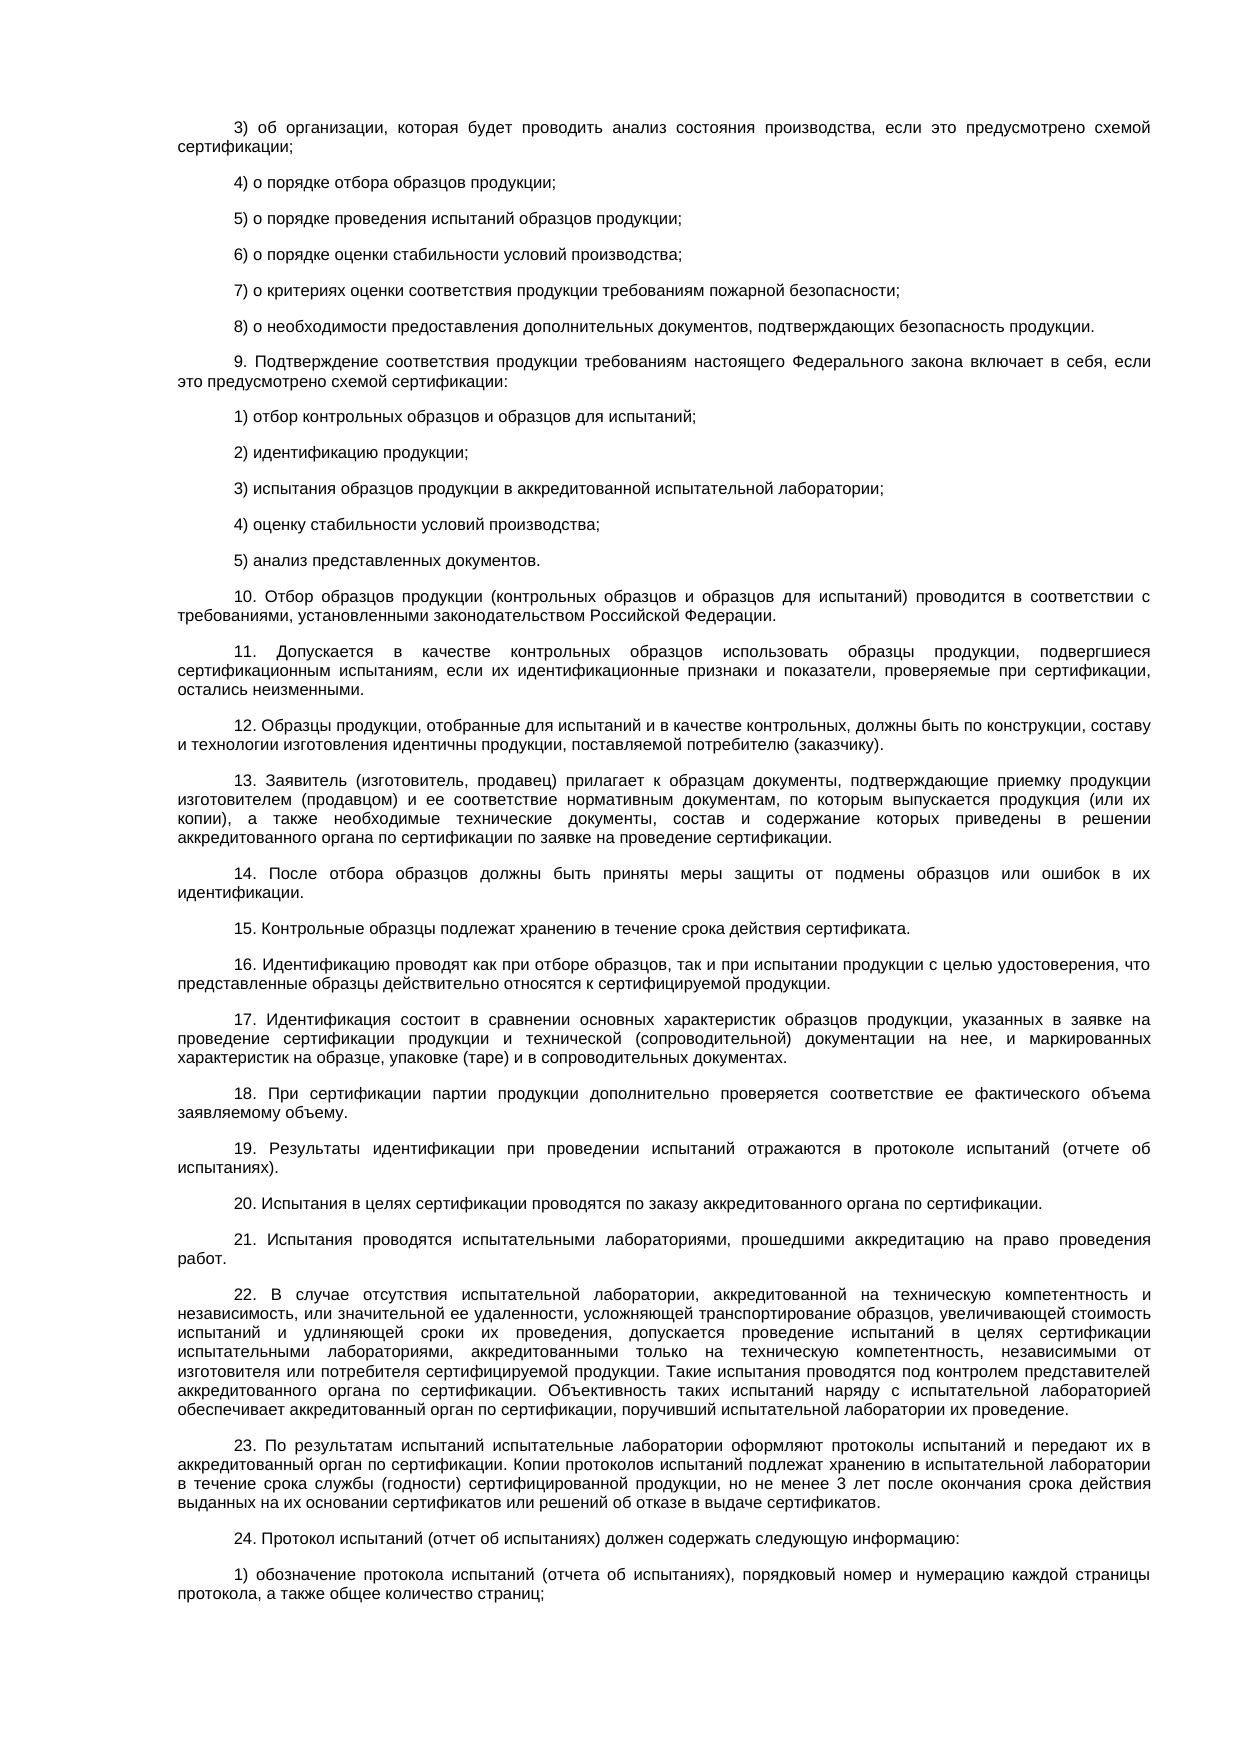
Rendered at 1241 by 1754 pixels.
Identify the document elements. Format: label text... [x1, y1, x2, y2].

text 12. Образцы продукции, отобранные для испытаний и в качестве контрольных, должны быть по конструкции, составу и технологии изготовления идентичны продукции, поставляемой потребителю (заказчику). [177, 716, 1152, 754]
text 7) о критериях оценки соответствия продукции требованиям пожарной безопасности; [177, 281, 1152, 300]
text 14. После отбора образцов должны быть приняты меры защиты от подмены образцов или ошибок в их идентификации. [177, 864, 1152, 902]
text 5) о порядке проведения испытаний образцов продукции; [177, 209, 1152, 228]
text 10. Отбор образцов продукции (контрольных образцов и образцов для испытаний) проводится в соответствии с требованиями, установленными законодательством Российской Федерации. [177, 586, 1152, 625]
text 6) о порядке оценки стабильности условий производства; [177, 245, 1152, 264]
text 24. Протокол испытаний (отчет об испытаниях) должен содержать следующую информацию: [177, 1529, 1152, 1548]
text 5) анализ представленных документов. [177, 551, 1152, 570]
text 4) о порядке отбора образцов продукции; [177, 173, 1152, 192]
text 4) оценку стабильности условий производства; [177, 515, 1152, 534]
text 8) о необходимости предоставления дополнительных документов, подтверждающих безопасность продукции. [177, 316, 1152, 336]
text 15. Контрольные образцы подлежат хранению в течение срока действия сертификата. [177, 919, 1152, 938]
text 20. Испытания в целях сертификации проводятся по заказу аккредитованного органа по сертификации. [177, 1194, 1152, 1213]
text 3) испытания образцов продукции в аккредитованной испытательной лаборатории; [177, 479, 1152, 498]
text 18. При сертификации партии продукции дополнительно проверяется соответствие ее фактического объема заявляемому объему. [177, 1084, 1152, 1122]
text 2) идентификацию продукции; [177, 443, 1152, 462]
text 1) обозначение протокола испытаний (отчета об испытаниях), порядковый номер и нумерацию каждой страницы протокола, а также общее количество страниц; [177, 1565, 1152, 1603]
text 11. Допускается в качестве контрольных образцов использовать образцы продукции, подвергшиеся сертификационным испытаниям, если их идентификационные признаки и показатели, проверяемые при сертификации, остались неизменными. [177, 641, 1152, 699]
text 21. Испытания проводятся испытательными лабораториями, прошедшими аккредитацию на право проведения работ. [177, 1230, 1152, 1268]
text 19. Результаты идентификации при проведении испытаний отражаются в протоколе испытаний (отчете об испытаниях). [177, 1139, 1152, 1177]
text 17. Идентификация состоит в сравнении основных характеристик образцов продукции, указанных в заявке на проведение сертификации продукции и технической (сопроводительной) документации на нее, и маркированных характеристик на образце, упаковке (таре) и в сопроводительных документах. [177, 1010, 1152, 1067]
text 3) об организации, которая будет проводить анализ состояния производства, если это предусмотрено схемой сертификации; [177, 118, 1152, 156]
text 1) отбор контрольных образцов и образцов для испытаний; [177, 407, 1152, 426]
text 9. Подтверждение соответствия продукции требованиям настоящего Федерального закона включает в себя, если это предусмотрено схемой сертификации: [177, 352, 1152, 391]
text 22. В случае отсутствия испытательной лаборатории, аккредитованной на техническую компетентность и независимость, или значительной ее удаленности, усложняющей транспортирование образцов, увеличивающей стоимость испытаний и удлиняющей сроки их проведения, допускается проведение испытаний в целях сертификации испытательными лабораториями, аккредитованными только на техническую компетентность, независимыми от изготовителя или потребителя сертифицируемой продукции. Такие испытания проводятся под контролем представителей аккредитованного органа по сертификации. Объективность таких испытаний наряду с испытательной лабораторией обеспечивает аккредитованный орган по сертификации, поручивший испытательной лаборатории их проведение. [177, 1285, 1152, 1419]
text 13. Заявитель (изготовитель, продавец) прилагает к образцам документы, подтверждающие приемку продукции изготовителем (продавцом) и ее соответствие нормативным документам, по которым выпускается продукция (или их копии), а также необходимые технические документы, состав и содержание которых приведены в решении аккредитованного органа по сертификации по заявке на проведение сертификации. [177, 771, 1152, 847]
text 23. По результатам испытаний испытательные лаборатории оформляют протоколы испытаний и передают их в аккредитованный орган по сертификации. Копии протоколов испытаний подлежат хранению в испытательной лаборатории в течение срока службы (годности) сертифицированной продукции, но не менее 3 лет после окончания срока действия выданных на их основании сертификатов или решений об отказе в выдаче сертификатов. [177, 1436, 1152, 1512]
text 16. Идентификацию проводят как при отборе образцов, так и при испытании продукции с целью удостоверения, что представленные образцы действительно относятся к сертифицируемой продукции. [177, 955, 1152, 993]
